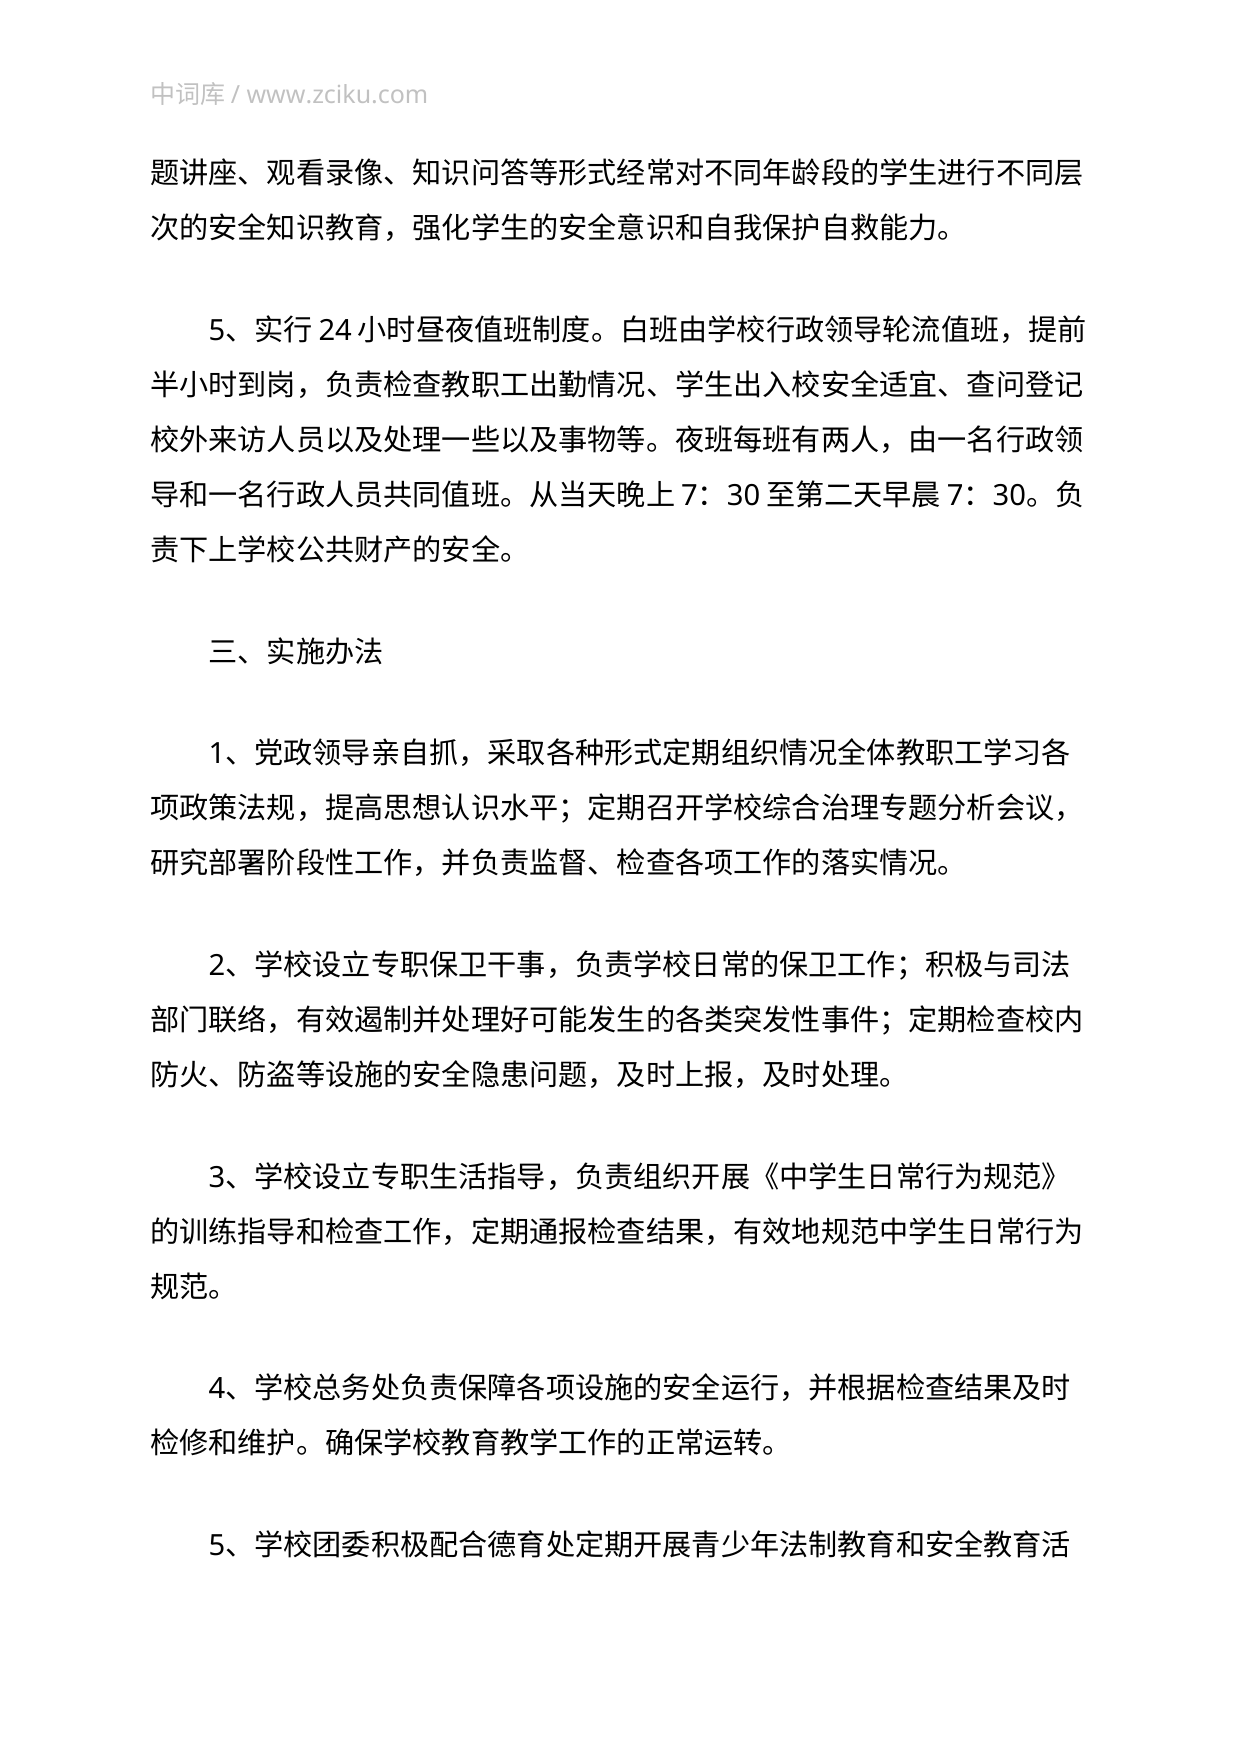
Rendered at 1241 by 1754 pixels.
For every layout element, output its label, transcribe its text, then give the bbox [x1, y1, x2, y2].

text 1、党政领导亲自抓，采取各种形式定期组织情况全体教职工学习各项政策法规，提高思想认识水平；定期召开学校综合治理专题分析会议，研究部署阶段性工作，并负责监督、检查各项工作的落实情况。 [150, 730, 1090, 882]
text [150, 150, 1090, 247]
text 三、实施办法 [150, 628, 1090, 671]
text 5、实行24小时昼夜值班制度。白班由学校行政领导轮流值班，提前半小时到岗，负责检查教职工出勤情况、学生出入校安全适宜、查问登记校外来访人员以及处理一些以及事物等。夜班每班有两人，由一名行政领导和一名行政人员共同值班。从当天晚上7：30至第二天早晨7：30。负责下上学校公共财产的安全。 [150, 307, 1090, 569]
text 2、学校设立专职保卫干事，负责学校日常的保卫工作；积极与司法部门联络，有效遏制并处理好可能发生的各类突发性事件；定期检查校内防火、防盗等设施的安全隐患问题，及时上报，及时处理。 [150, 942, 1090, 1094]
text 4、学校总务处负责保障各项设施的安全运行，并根据检查结果及时检修和维护。确保学校教育教学工作的正常运转。 [150, 1365, 1090, 1462]
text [150, 1522, 1090, 1564]
text 3、学校设立专职生活指导，负责组织开展《中学生日常行为规范》的训练指导和检查工作，定期通报检查结果，有效地规范中学生日常行为规范。 [150, 1153, 1090, 1306]
